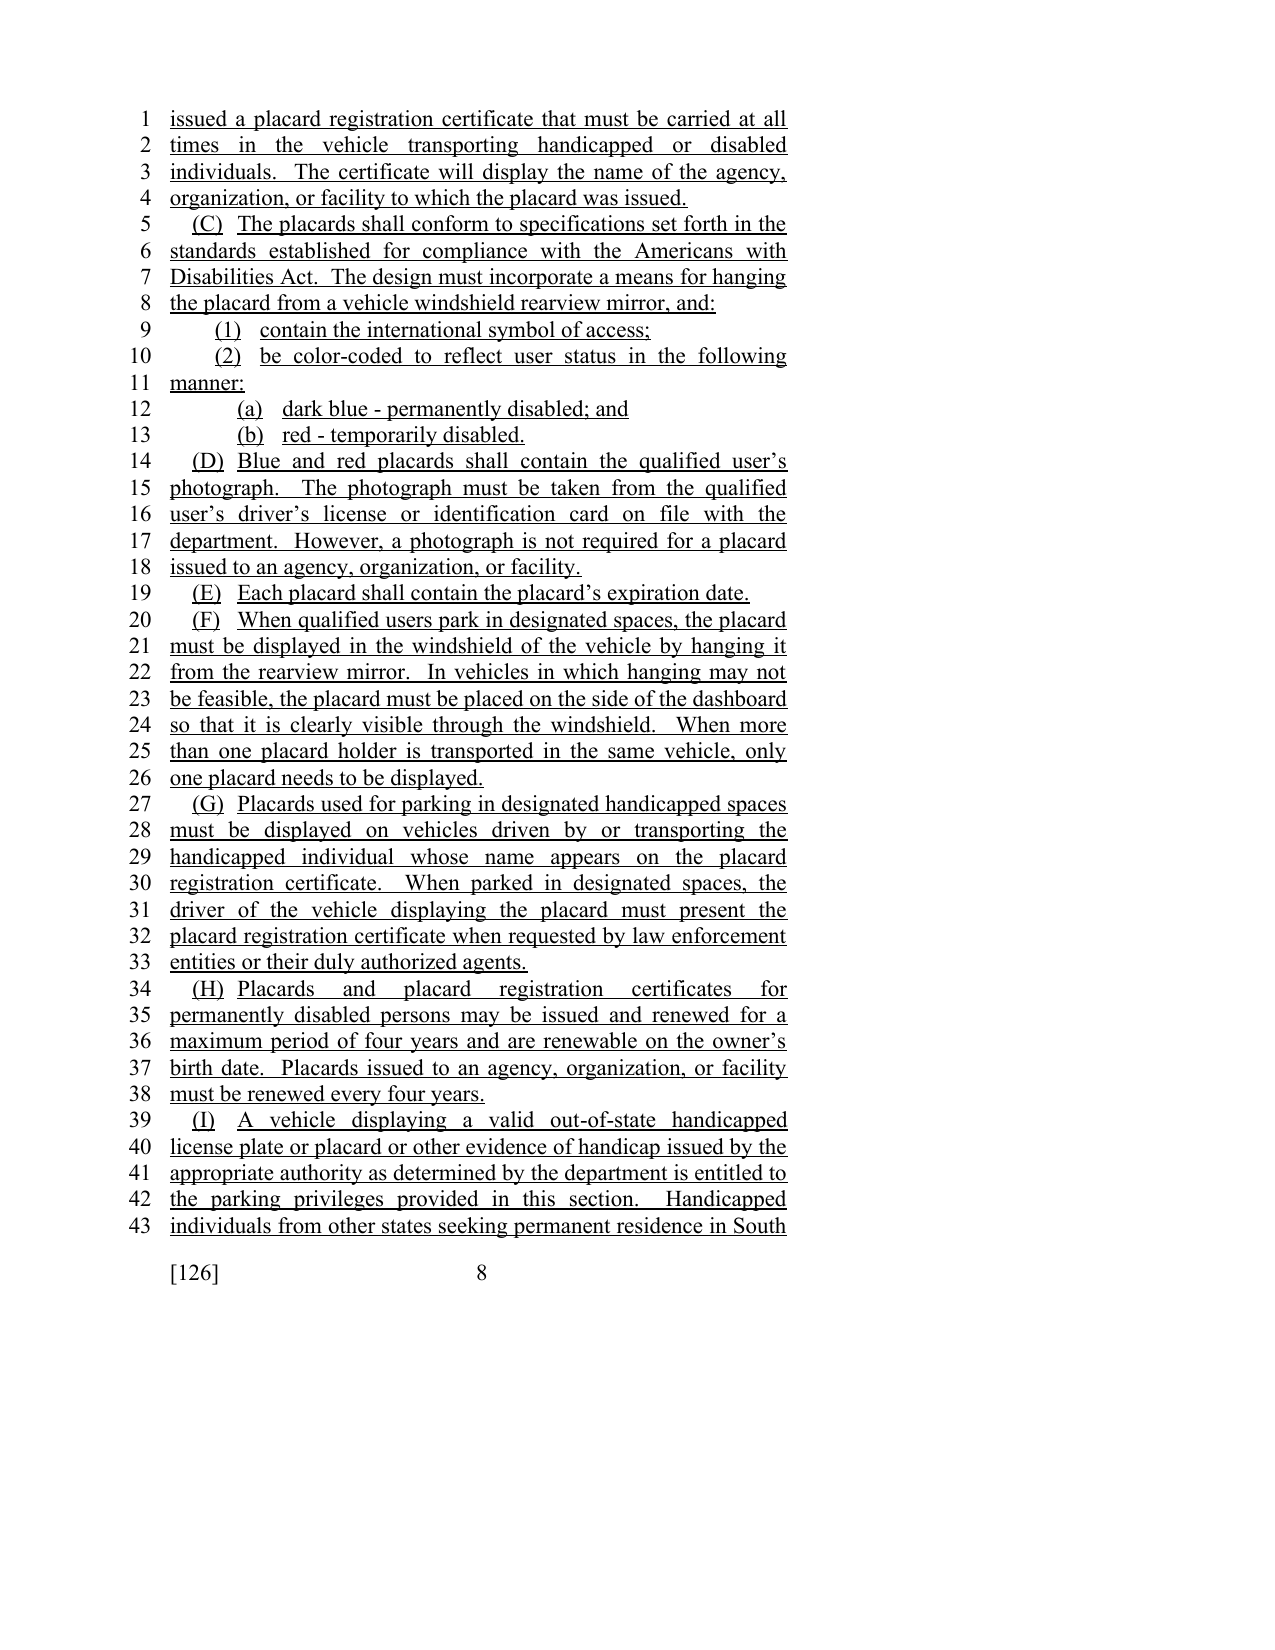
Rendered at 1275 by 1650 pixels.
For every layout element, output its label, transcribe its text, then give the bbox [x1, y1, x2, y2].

text (b) red - temporarily disabled. [169, 421, 787, 448]
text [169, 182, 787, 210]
text (C) The placards shall conform to specifications set forth in the standards established for compliance with the Americans with Disabilities Act. The design must incorporate a means for hanging the placard from a vehicle windshield rearview mirror, and: [169, 261, 787, 286]
text (1) contain the international symbol of access; [169, 316, 787, 342]
text (2) be color-coded to reflect user status in the following manner: [169, 342, 787, 395]
text (E) Each placard shall contain the placard’s expiration date. [169, 579, 787, 606]
text (H) Placards and placard registration certificates for permanently disabled persons may be issued and renewed for a maximum period of four years and are renewable on the owner’s birth date. Placards issued to an agency, organization, or facility must be renewed every four years. [169, 1078, 787, 1106]
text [169, 1209, 787, 1235]
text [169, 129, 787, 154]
text (H) Placards and placard registration certificates for permanently disabled persons may be issued and renewed for a maximum period of four years and are renewable on the owner’s birth date. Placards issued to an agency, organization, or facility must be renewed every four years. [169, 975, 787, 1024]
text (a) dark blue - permanently disabled; and [169, 395, 787, 421]
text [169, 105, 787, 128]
text (F) When qualified users park in designated spaces, the placard must be displayed in the windshield of the vehicle by hanging it from the rearview mirror. In vehicles in which hanging may not be feasible, the placard must be placed on the side of the dashboard so that it is clearly visible through the windshield. When more than one placard holder is transported in the same vehicle, only one placard needs to be displayed. [169, 606, 787, 655]
text (G) Placards used for parking in designated handicapped spaces must be displayed on vehicles driven by or transporting the handicapped individual whose name appears on the placard registration certificate. When parked in designated spaces, the driver of the vehicle displaying the placard must present the placard registration certificate when requested by law enforcement entities or their duly authorized agents. [169, 790, 787, 839]
text (D) Blue and red placards shall contain the qualified user’s photograph. The photograph must be taken from the qualified user’s driver’s license or identification card on file with the department. However, a photograph is not required for a placard issued to an agency, organization, or facility. [169, 448, 787, 497]
text (C) The placards shall conform to specifications set forth in the standards established for compliance with the Americans with Disabilities Act. The design must incorporate a means for hanging the placard from a vehicle windshield rearview mirror, and: [169, 287, 787, 316]
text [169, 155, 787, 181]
text (C) The placards shall conform to specifications set forth in the standards established for compliance with the Americans with Disabilities Act. The design must incorporate a means for hanging the placard from a vehicle windshield rearview mirror, and: [169, 210, 787, 260]
